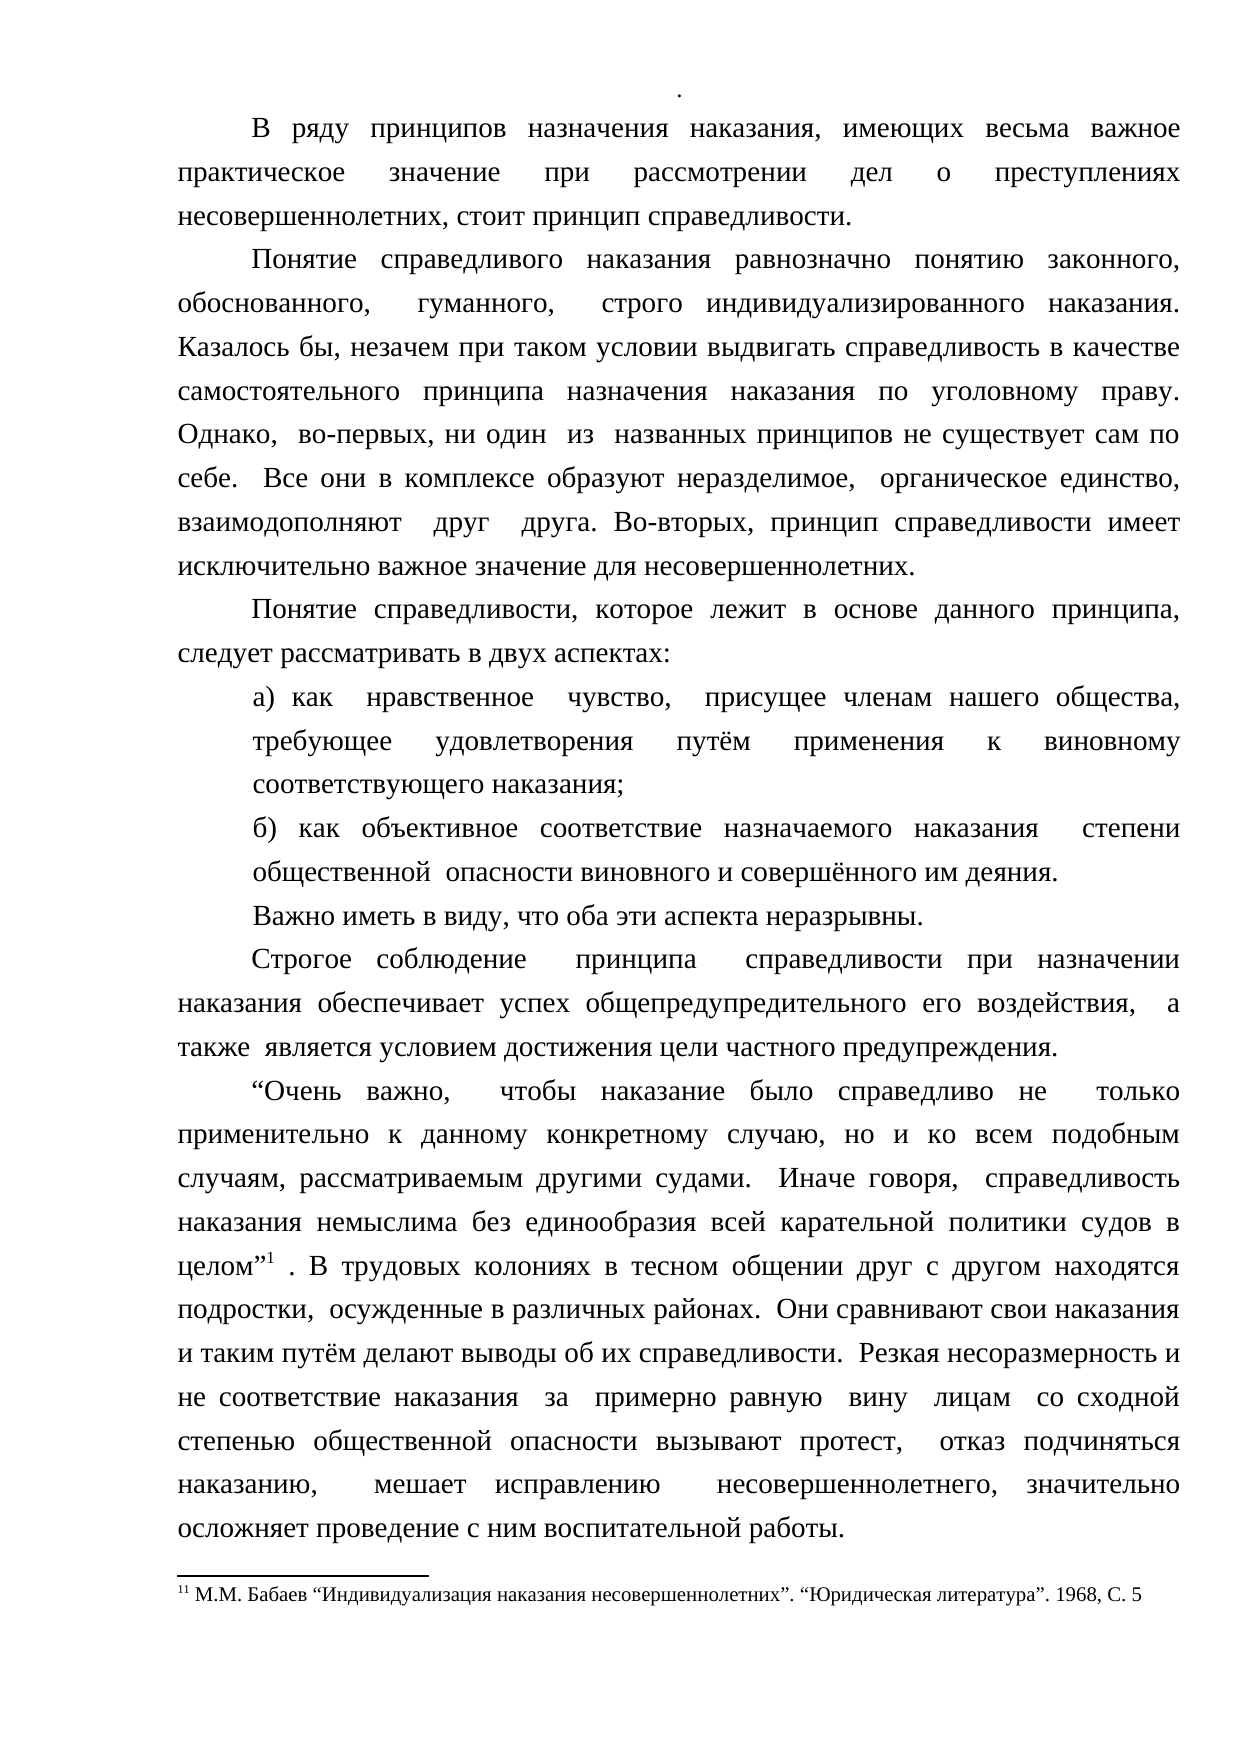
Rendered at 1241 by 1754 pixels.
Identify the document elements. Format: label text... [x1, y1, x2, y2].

text б) как объективное соответствие назначаемого наказания степени общественной опасности виновного и совершённого им деяния. [252, 803, 1181, 890]
text В ряду принципов назначения наказания, имеющих весьма важное практическое значение при рассмотрении дел о преступлениях несовершеннолетних, стоит принцип справедливости. [177, 103, 1181, 234]
text Важно иметь в виду, что оба эти аспекта неразрывны. [177, 890, 1181, 934]
text Строгое соблюдение принципа справедливости при назначении наказания обеспечивает успех общепредупредительного его воздействия, а также является условием достижения цели частного предупреждения. [177, 934, 1181, 1065]
text Понятие справедливого наказания равнозначно понятию законного, обоснованного, гуманного, строго индивидуализированного наказания. Казалось бы, незачем при таком условии выдвигать справедливость в качестве самостоятельного принципа назначения наказания по уголовному праву. Однако, во-первых, ни один из названных принципов не существует сам по себе. Все они в комплексе образуют неразделимое, органическое единство, взаимодополняют друг друга. Во-вторых, принцип справедливости имеет исключительно важное значение для несовершеннолетних. [177, 234, 1181, 584]
text Понятие справедливости, которое лежит в основе данного принципа, следует рассматривать в двух аспектах: [177, 584, 1181, 671]
text а) как нравственное чувство, присущее членам нашего общества, требующее удовлетворения путём применения к виновному соответствующего наказания; [252, 671, 1181, 803]
text “Очень важно, чтобы наказание было справедливо не только применительно к данному конкретному случаю, но и ко всем подобным случаям, рассматриваемым другими судами. Иначе говоря, справедливость наказания немыслима без единообразия всей карательной политики судов в целом”1 . В трудовых колониях в тесном общении друг с другом находятся подростки, осужденные в различных районах. Они сравнивают свои наказания и таким путём делают выводы об их справедливости. Резкая несоразмерность и не соответствие наказания за примерно равную вину лицам со сходной степенью общественной опасности вызывают протест, отказ подчиняться наказанию, мешает исправлению несовершеннолетнего, значительно осложняет проведение с ним воспитательной работы. [177, 1065, 1181, 1546]
